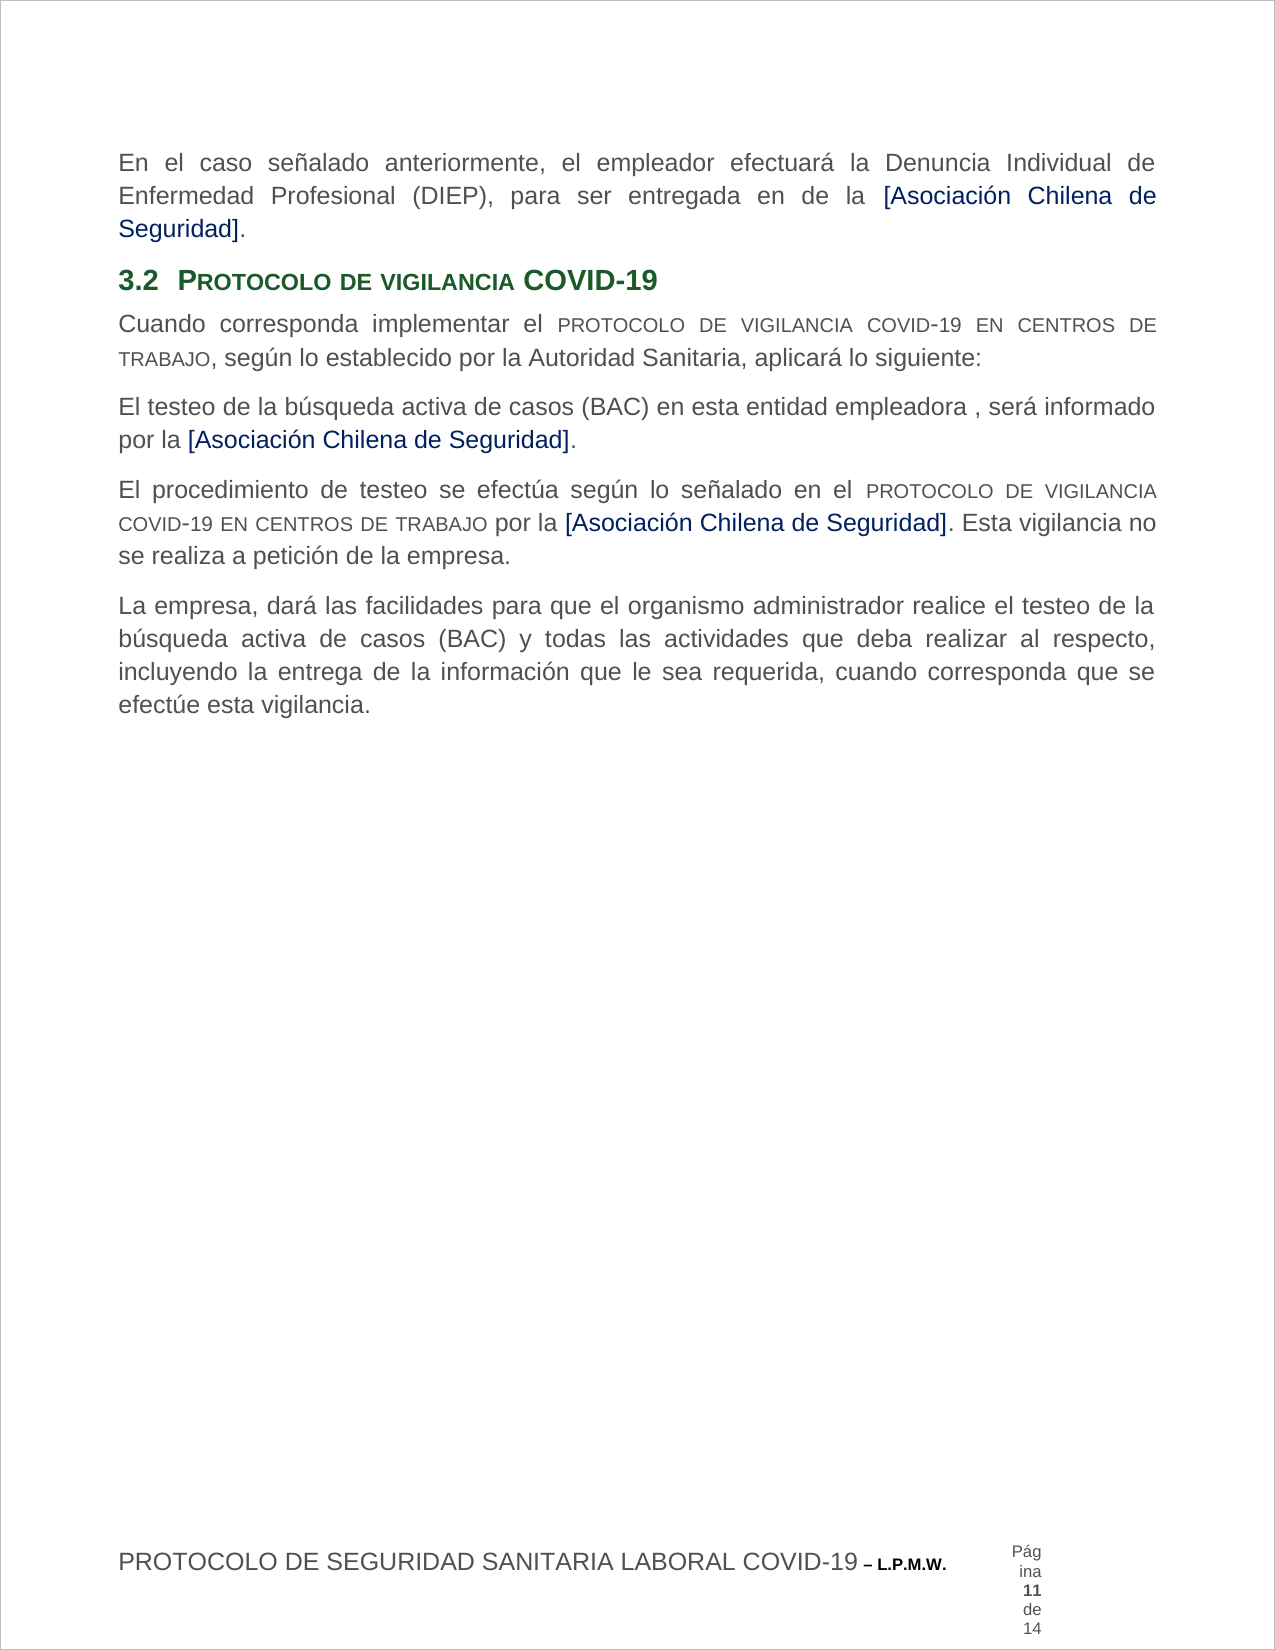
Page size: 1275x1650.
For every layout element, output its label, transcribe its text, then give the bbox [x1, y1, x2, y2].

text La empresa, dará las facilidades para que el organismo administrador realice el testeo de la búsqueda activa de casos (BAC) y todas las actividades que deba realizar al respecto, incluyendo la entrega de la información que le sea requerida, cuando corresponda que se efectúe esta vigilancia. [118, 591, 1157, 718]
text El testeo de la búsqueda activa de casos (BAC) en esta entidad empleadora , será informado por la [Asociación Chilena de Seguridad]. [118, 392, 1157, 454]
subtitle 3.2 Protocolo de vigilancia COVID-19 [118, 263, 1157, 297]
text El procedimiento de testeo se efectúa según lo señalado en el protocolo de vigilancia covid-19 en centros de trabajo por la [Asociación Chilena de Seguridad]. Esta vigilancia no se realiza a petición de la empresa. [118, 475, 1157, 570]
text En el caso señalado anteriormente, el empleador efectuará la Denuncia Individual de Enfermedad Profesional (DIEP), para ser entregada en de la [Asociación Chilena de Seguridad]. [118, 148, 1157, 242]
text Cuando corresponda implementar el protocolo de vigilancia covid-19 en centros de trabajo, según lo establecido por la Autoridad Sanitaria, aplicará lo siguiente: [118, 309, 1157, 371]
